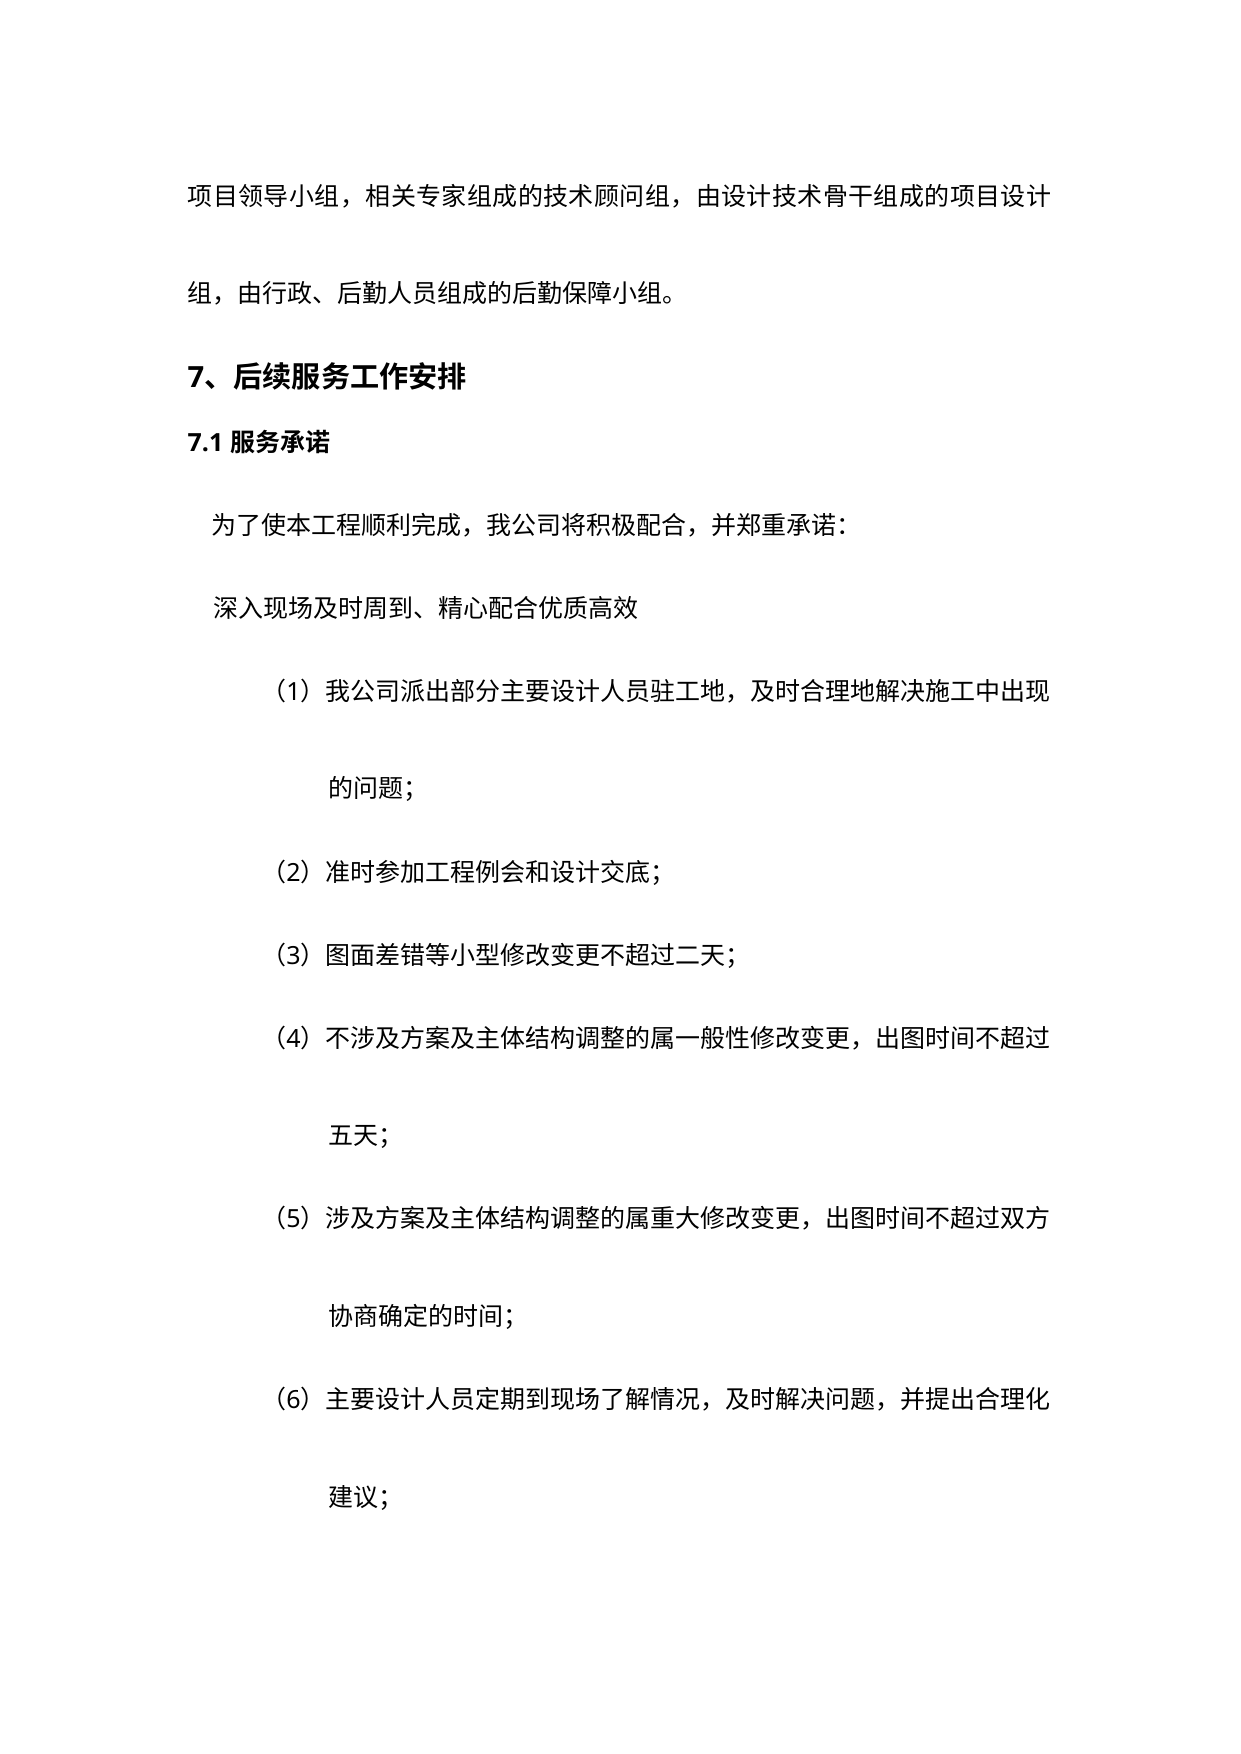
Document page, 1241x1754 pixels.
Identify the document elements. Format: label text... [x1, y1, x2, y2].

text 为了使本工程顺利完成，我公司将积极配合，并郑重承诺： [187, 491, 1053, 556]
text （2）准时参加工程例会和设计交底； [261, 838, 1053, 903]
text （3）图面差错等小型修改变更不超过二天； [261, 921, 1053, 986]
text 7.1 服务承诺 [187, 408, 1053, 473]
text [187, 162, 1053, 324]
text （4）不涉及方案及主体结构调整的属一般性修改变更，出图时间不超过五天； [261, 1004, 1053, 1166]
text （5）涉及方案及主体结构调整的属重大修改变更，出图时间不超过双方协商确定的时间； [261, 1184, 1053, 1347]
text 深入现场及时周到、精心配合优质高效 [187, 574, 1053, 639]
text （1）我公司派出部分主要设计人员驻工地，及时合理地解决施工中出现的问题； [261, 657, 1053, 819]
text （6）主要设计人员定期到现场了解情况，及时解决问题，并提出合理化建议； [261, 1365, 1053, 1528]
text 7、后续服务工作安排 [187, 343, 1053, 408]
